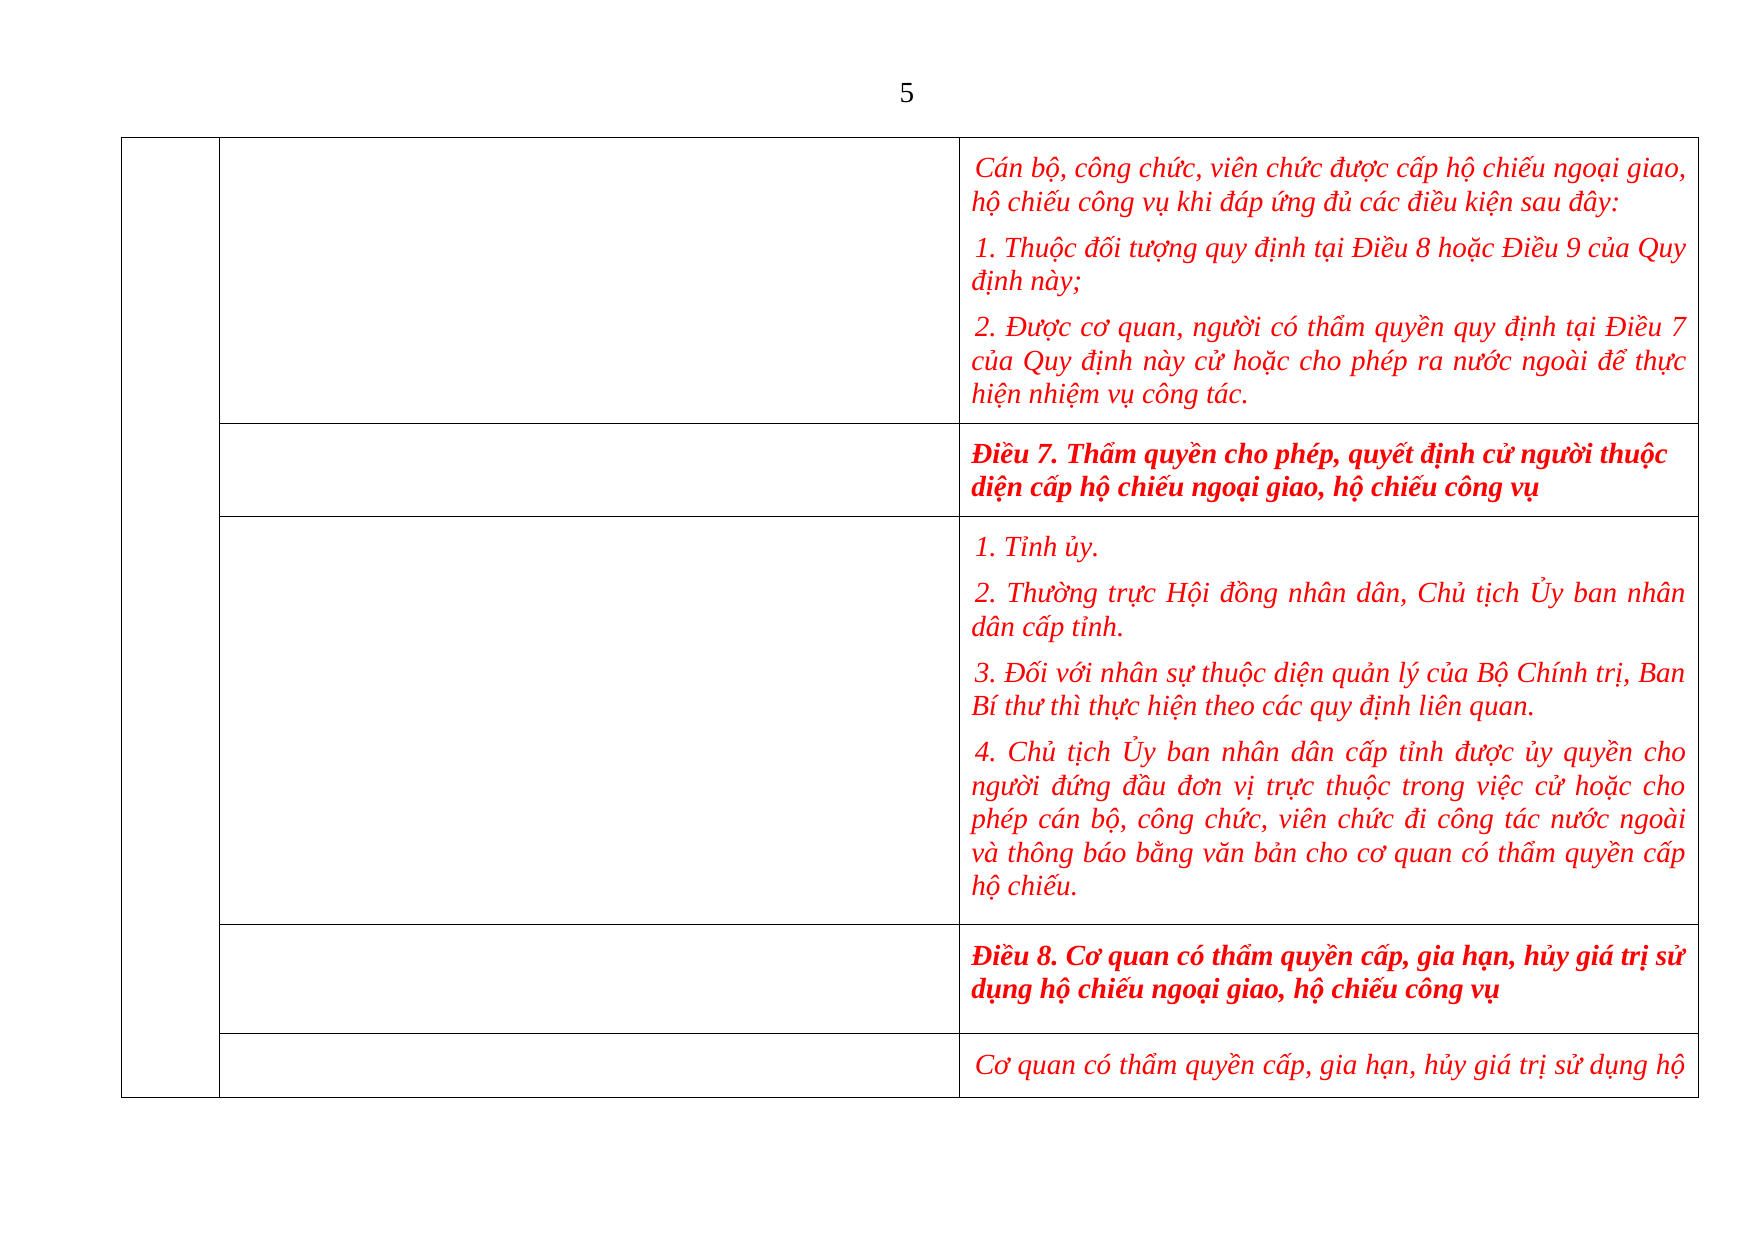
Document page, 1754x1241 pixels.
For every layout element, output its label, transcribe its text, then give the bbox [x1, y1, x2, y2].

table_cell 1. Tỉnh ủy. 2. Thường trực Hội đồng nhân dân, Chủ tịch Ủy ban nhân dân cấp tỉnh. 3. Đối với nhân sự thuộc diện quản lý của Bộ Chính trị, Ban Bí thư thì thực hiện theo các quy định liên quan. 4. Chủ tịch Ủy ban nhân dân cấp tỉnh được ủy quyền cho người đứng đầu đơn vị trực thuộc trong việc cử hoặc cho phép cán bộ, công chức, viên chức đi công tác nước ngoài và thông báo bằng văn bản cho cơ quan có thẩm quyền cấp hộ chiếu. [960, 517, 1698, 924]
table_cell [220, 517, 959, 924]
table_cell Điều 7. Thẩm quyền cho phép, quyết định cử người thuộc diện cấp hộ chiếu ngoại giao, hộ chiếu công vụ [960, 424, 1698, 516]
table_cell [220, 424, 959, 516]
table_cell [960, 1034, 1698, 1097]
table_cell Cán bộ, công chức, viên chức được cấp hộ chiếu ngoại giao, hộ chiếu công vụ khi đáp ứng đủ các điều kiện sau đây: 1. Thuộc đối tượng quy định tại Điều 8 hoặc Điều 9 của Quy định này; 2. Được cơ quan, người có thẩm quyền quy định tại Điều 7 của Quy định này cử hoặc cho phép ra nước ngoài để thực hiện nhiệm vụ công tác. [960, 138, 1698, 422]
table_cell [220, 925, 959, 1033]
table_cell [220, 1034, 959, 1097]
table_cell Điều 8. Cơ quan có thẩm quyền cấp, gia hạn, hủy giá trị sử dụng hộ chiếu ngoại giao, hộ chiếu công vụ [960, 925, 1698, 1033]
table_cell [220, 138, 959, 422]
